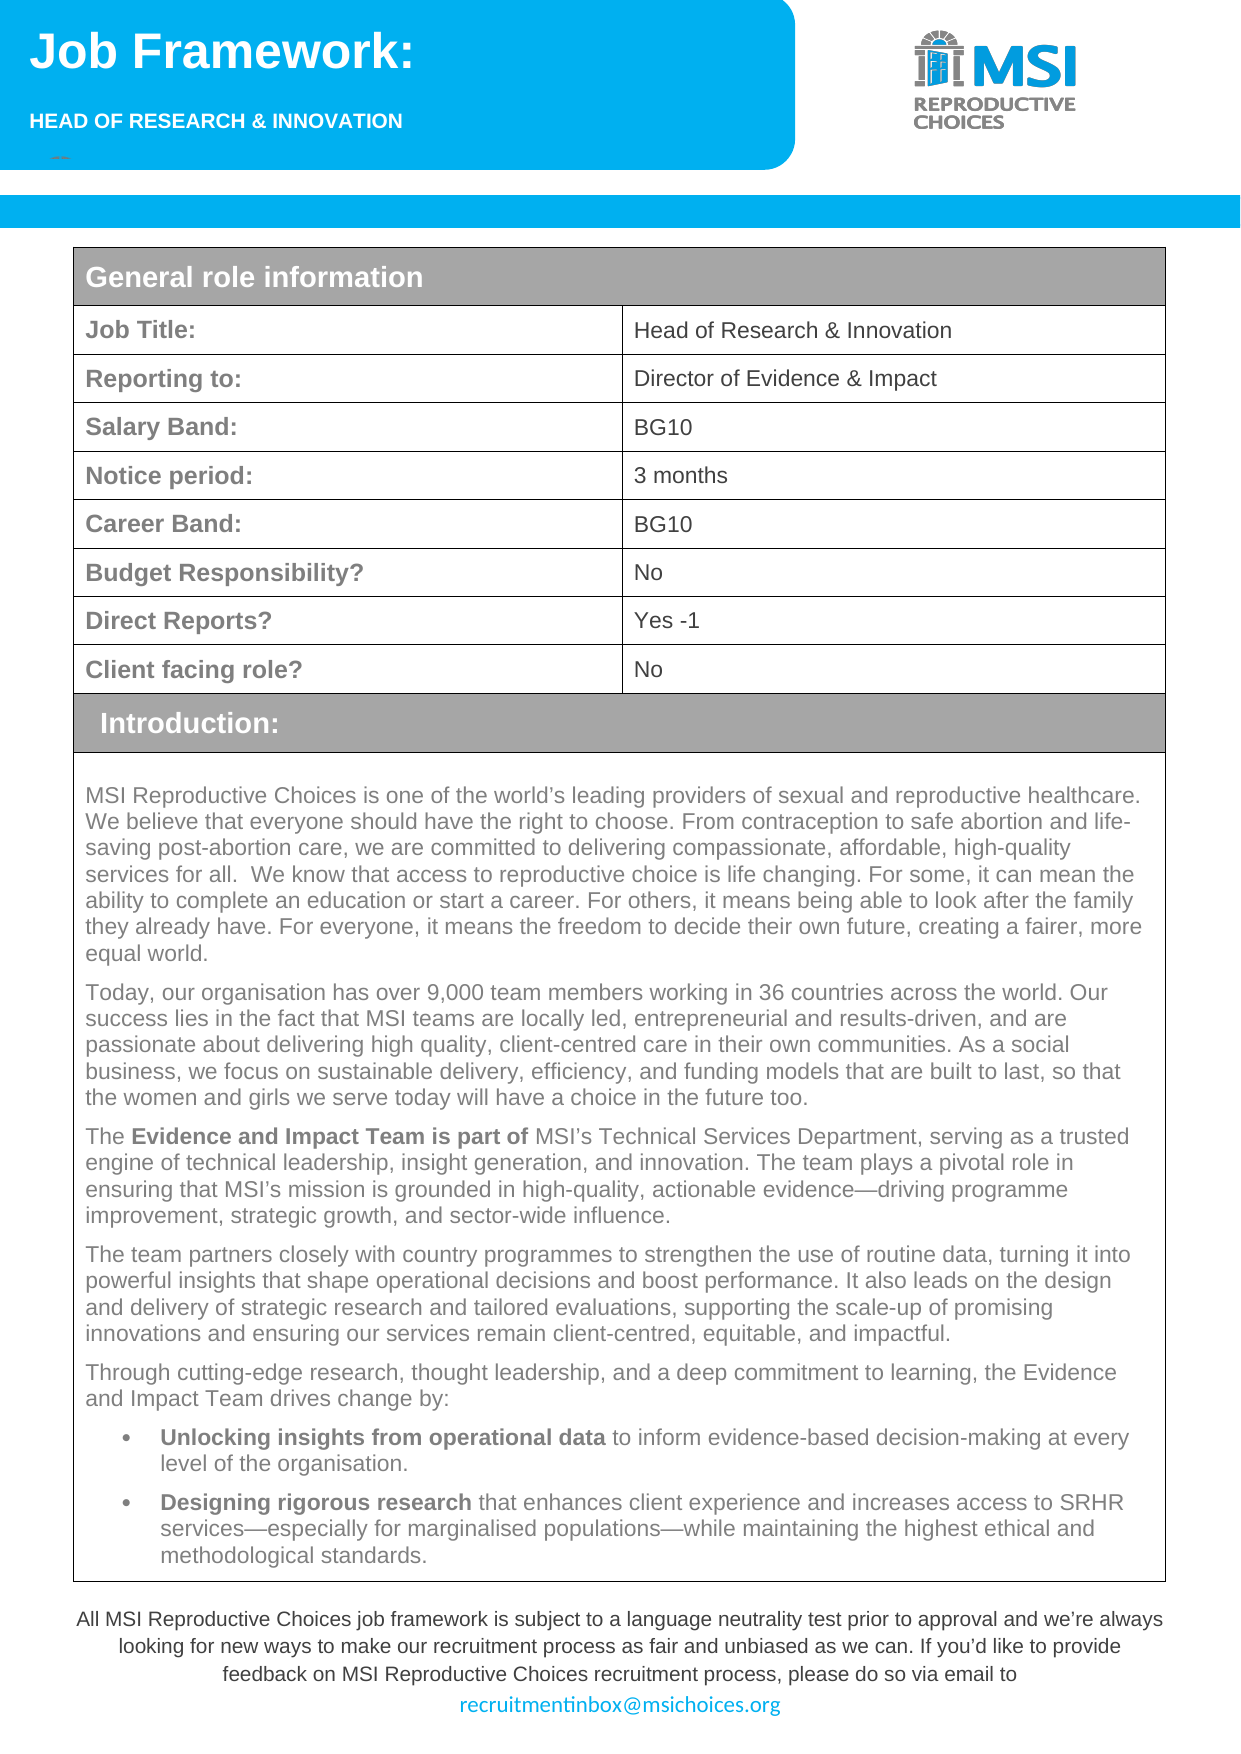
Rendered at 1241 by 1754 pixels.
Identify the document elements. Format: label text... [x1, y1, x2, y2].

table_cell Job Title: [74, 306, 622, 354]
table_header General role information [74, 248, 1165, 305]
table_cell Head of Research & Innovation [623, 306, 1165, 354]
picture [912, 29, 1077, 130]
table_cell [74, 753, 1165, 1581]
table_cell Salary Band: [74, 403, 622, 451]
table_cell BG10 [623, 403, 1165, 451]
table_cell Yes -1 [623, 597, 1165, 644]
table_cell BG10 [623, 500, 1165, 547]
table_cell Budget Responsibility? [74, 549, 622, 596]
table_cell Career Band: [74, 500, 622, 547]
table_cell No [623, 549, 1165, 596]
table_cell Client facing role? [74, 645, 622, 693]
table_cell Introduction: [74, 694, 1165, 752]
table_cell Director of Evidence & Impact [623, 355, 1165, 402]
table_cell Direct Reports? [74, 597, 622, 644]
table_cell Reporting to: [74, 355, 622, 402]
table_cell Notice period: [74, 452, 622, 499]
table_cell 3 months [623, 452, 1165, 499]
table_cell No [623, 645, 1165, 693]
